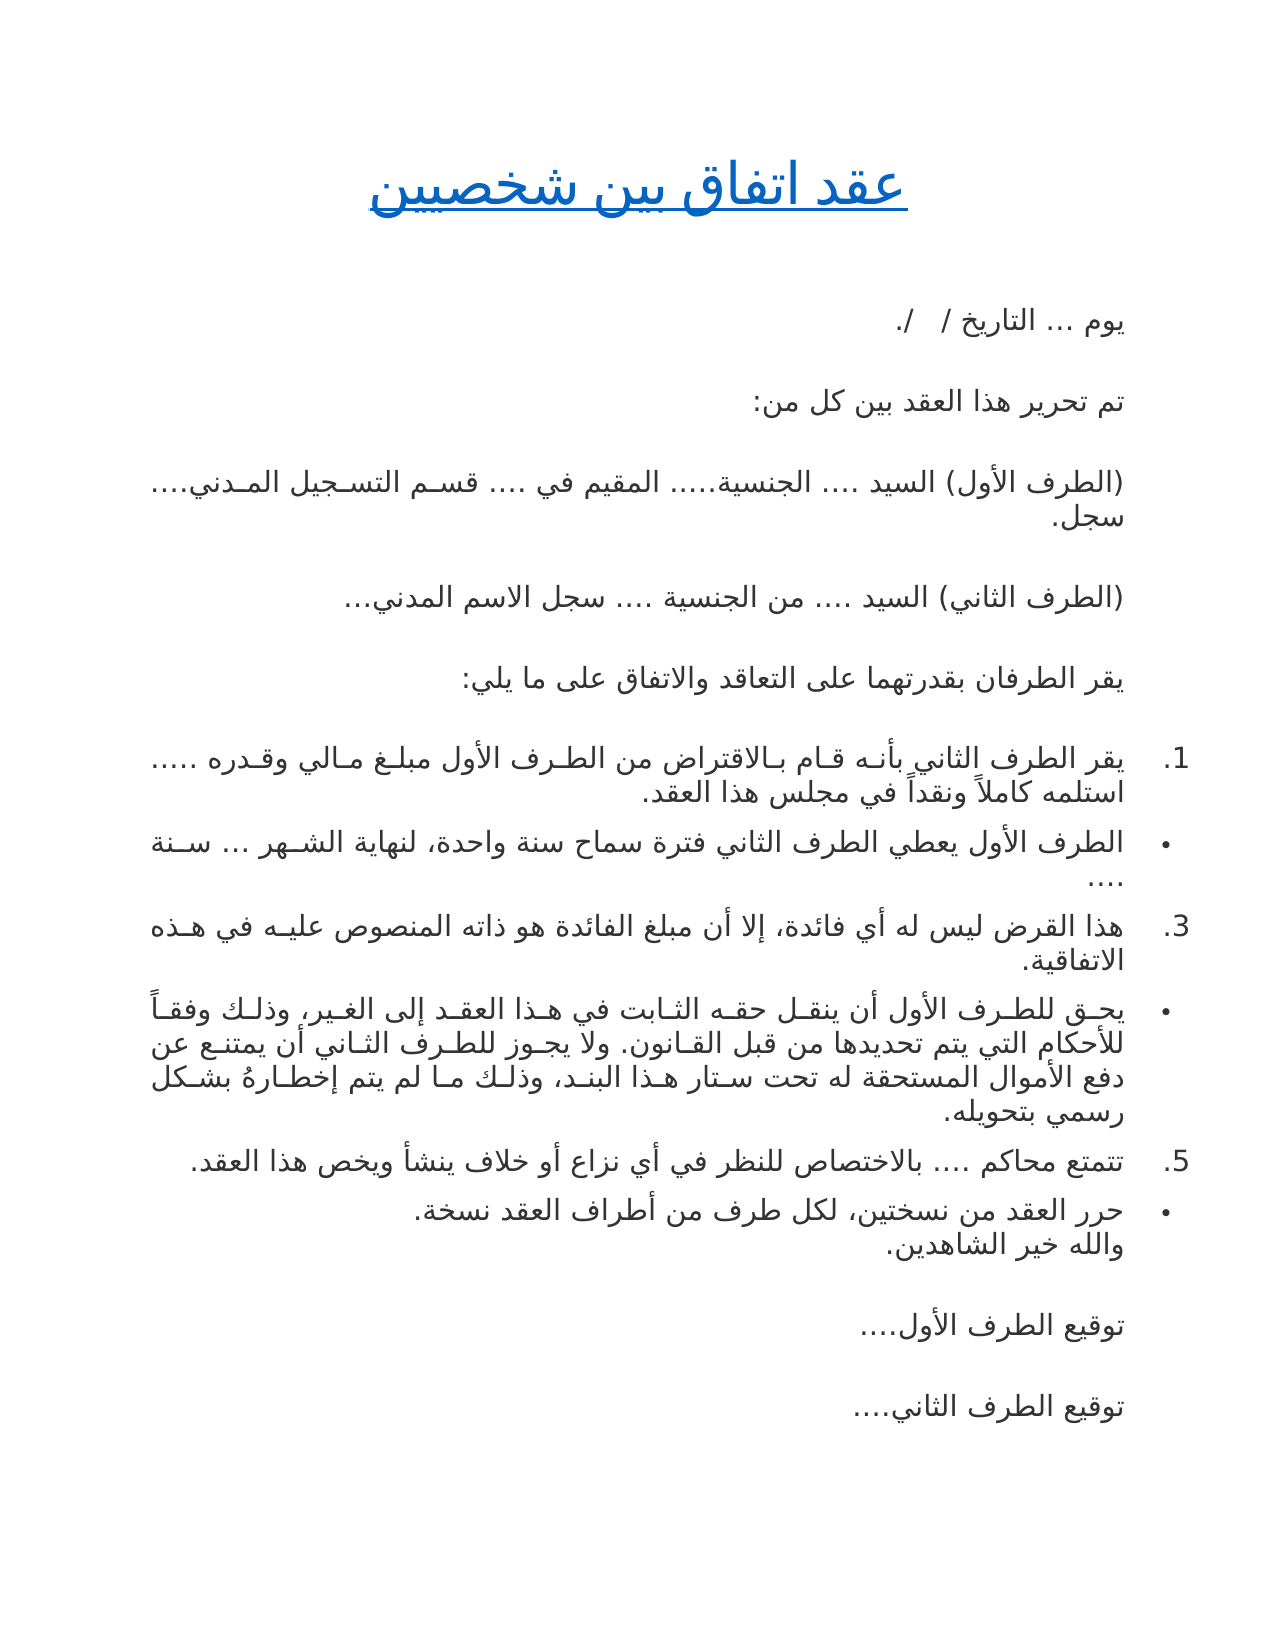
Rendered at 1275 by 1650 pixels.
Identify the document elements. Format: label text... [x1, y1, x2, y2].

text يوم … التاريخ / /. [150, 304, 1125, 338]
text توقيع الطرف الأول…. [150, 1308, 1125, 1342]
list حرر العقد من نسختين، لكل طرف من أطراف العقد نسخة. [150, 1193, 1162, 1227]
text توقيع الطرف الثاني…. [150, 1389, 1125, 1423]
list تتمتع محاكم …. بالاختصاص للنظر في أي نزاع أو خلاف ينشأ ويخص هذا العقد. [150, 1144, 1162, 1178]
text (الطرف الأول) السيد …. الجنسية….. المقيم في …. قسم التسجيل المدني…. سجل. [150, 465, 1125, 533]
list يقر الطرف الثاني بأنه قام بالاقتراض من الطرف الأول مبلغ مالي وقدره ….. استلمه كاملاً ونقداً في مجلس هذا العقد. [150, 742, 1162, 810]
title عقد اتفاق بين شخصيين [150, 150, 1125, 217]
list هذا القرض ليس له أي فائدة، إلا أن مبلغ الفائدة هو ذاته المنصوص عليه في هذه الاتفاقية. [150, 909, 1162, 977]
list الطرف الأول يعطي الطرف الثاني فترة سماح سنة واحدة، لنهاية الشهر … سنة …. [150, 825, 1162, 893]
text يقر الطرفان بقدرتهما على التعاقد والاتفاق على ما يلي: [150, 661, 1125, 695]
text (الطرف الثاني) السيد …. من الجنسية …. سجل الاسم المدني… [150, 580, 1125, 614]
list يحق للطرف الأول أن ينقل حقه الثابت في هذا العقد إلى الغير، وذلك وفقاً للأحكام التي يتم تحديدها من قبل القانون. ولا يجوز للطرف الثاني أن يمتنع عن دفع الأموال المستحقة له تحت ستار هذا البند، وذلك ما لم يتم إخطارهُ بشكل رسمي بتحويله. [150, 992, 1162, 1128]
text والله خير الشاهدين. [150, 1227, 1125, 1261]
text تم تحرير هذا العقد بين كل من: [150, 384, 1125, 418]
